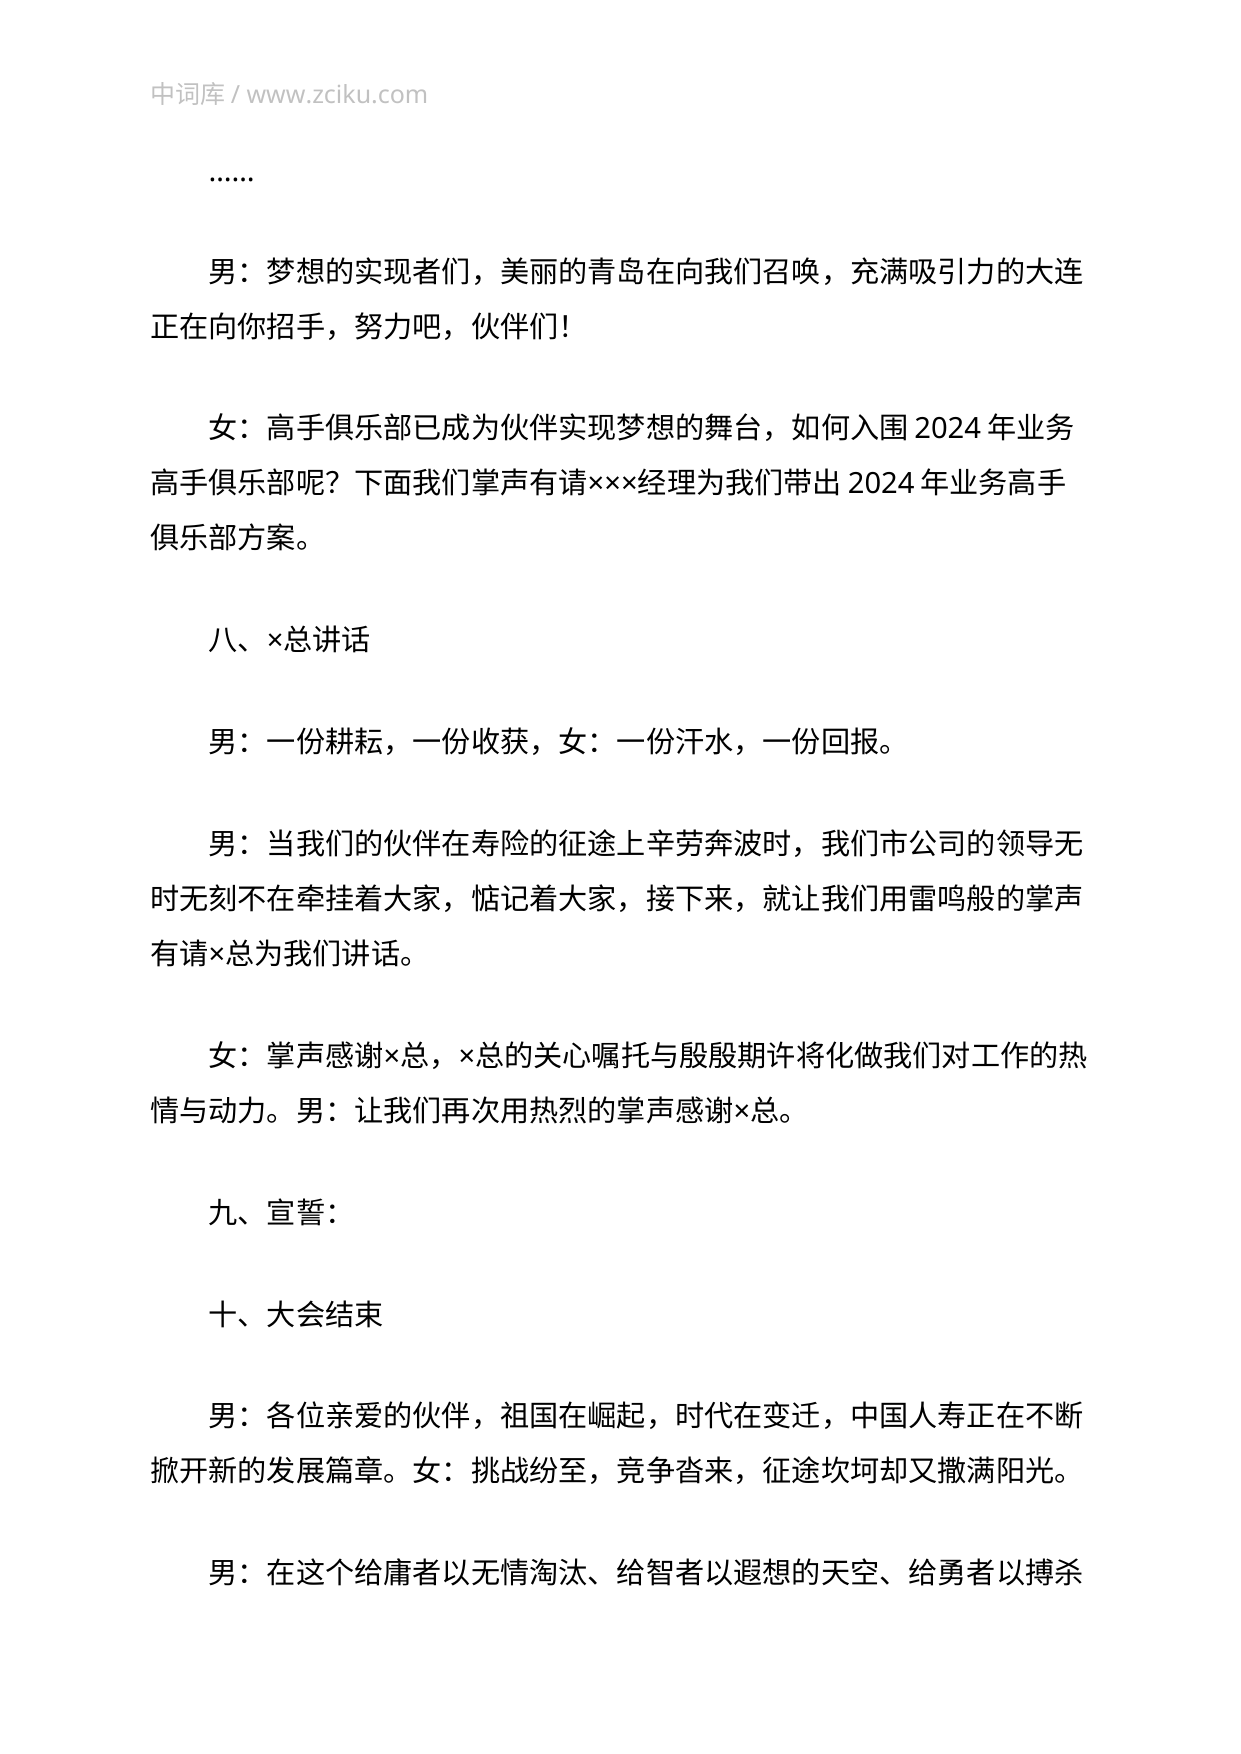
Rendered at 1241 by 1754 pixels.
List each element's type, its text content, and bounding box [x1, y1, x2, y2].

text 八、×总讲话 [150, 617, 1090, 659]
text 女：掌声感谢×总，×总的关心嘱托与殷殷期许将化做我们对工作的热情与动力。男：让我们再次用热烈的掌声感谢×总。 [150, 1032, 1090, 1130]
text 男：当我们的伙伴在寿险的征途上辛劳奔波时，我们市公司的领导无时无刻不在牵挂着大家，惦记着大家，接下来，就让我们用雷鸣般的掌声有请×总为我们讲话。 [150, 821, 1090, 973]
text 男：梦想的实现者们，美丽的青岛在向我们召唤，充满吸引力的大连正在向你招手，努力吧，伙伴们！ [150, 248, 1090, 346]
text …… [150, 150, 1090, 190]
text 女：高手俱乐部已成为伙伴实现梦想的舞台，如何入围2024年业务高手俱乐部呢？下面我们掌声有请×××经理为我们带出2024年业务高手俱乐部方案。 [150, 405, 1090, 557]
text 男：各位亲爱的伙伴，祖国在崛起，时代在变迁，中国人寿正在不断掀开新的发展篇章。女：挑战纷至，竞争沓来，征途坎坷却又撒满阳光。 [150, 1393, 1090, 1490]
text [150, 1549, 1090, 1592]
text 九、宣誓： [150, 1189, 1090, 1232]
text 男：一份耕耘，一份收获，女：一份汗水，一份回报。 [150, 719, 1090, 761]
text 十、大会结束 [150, 1291, 1090, 1333]
